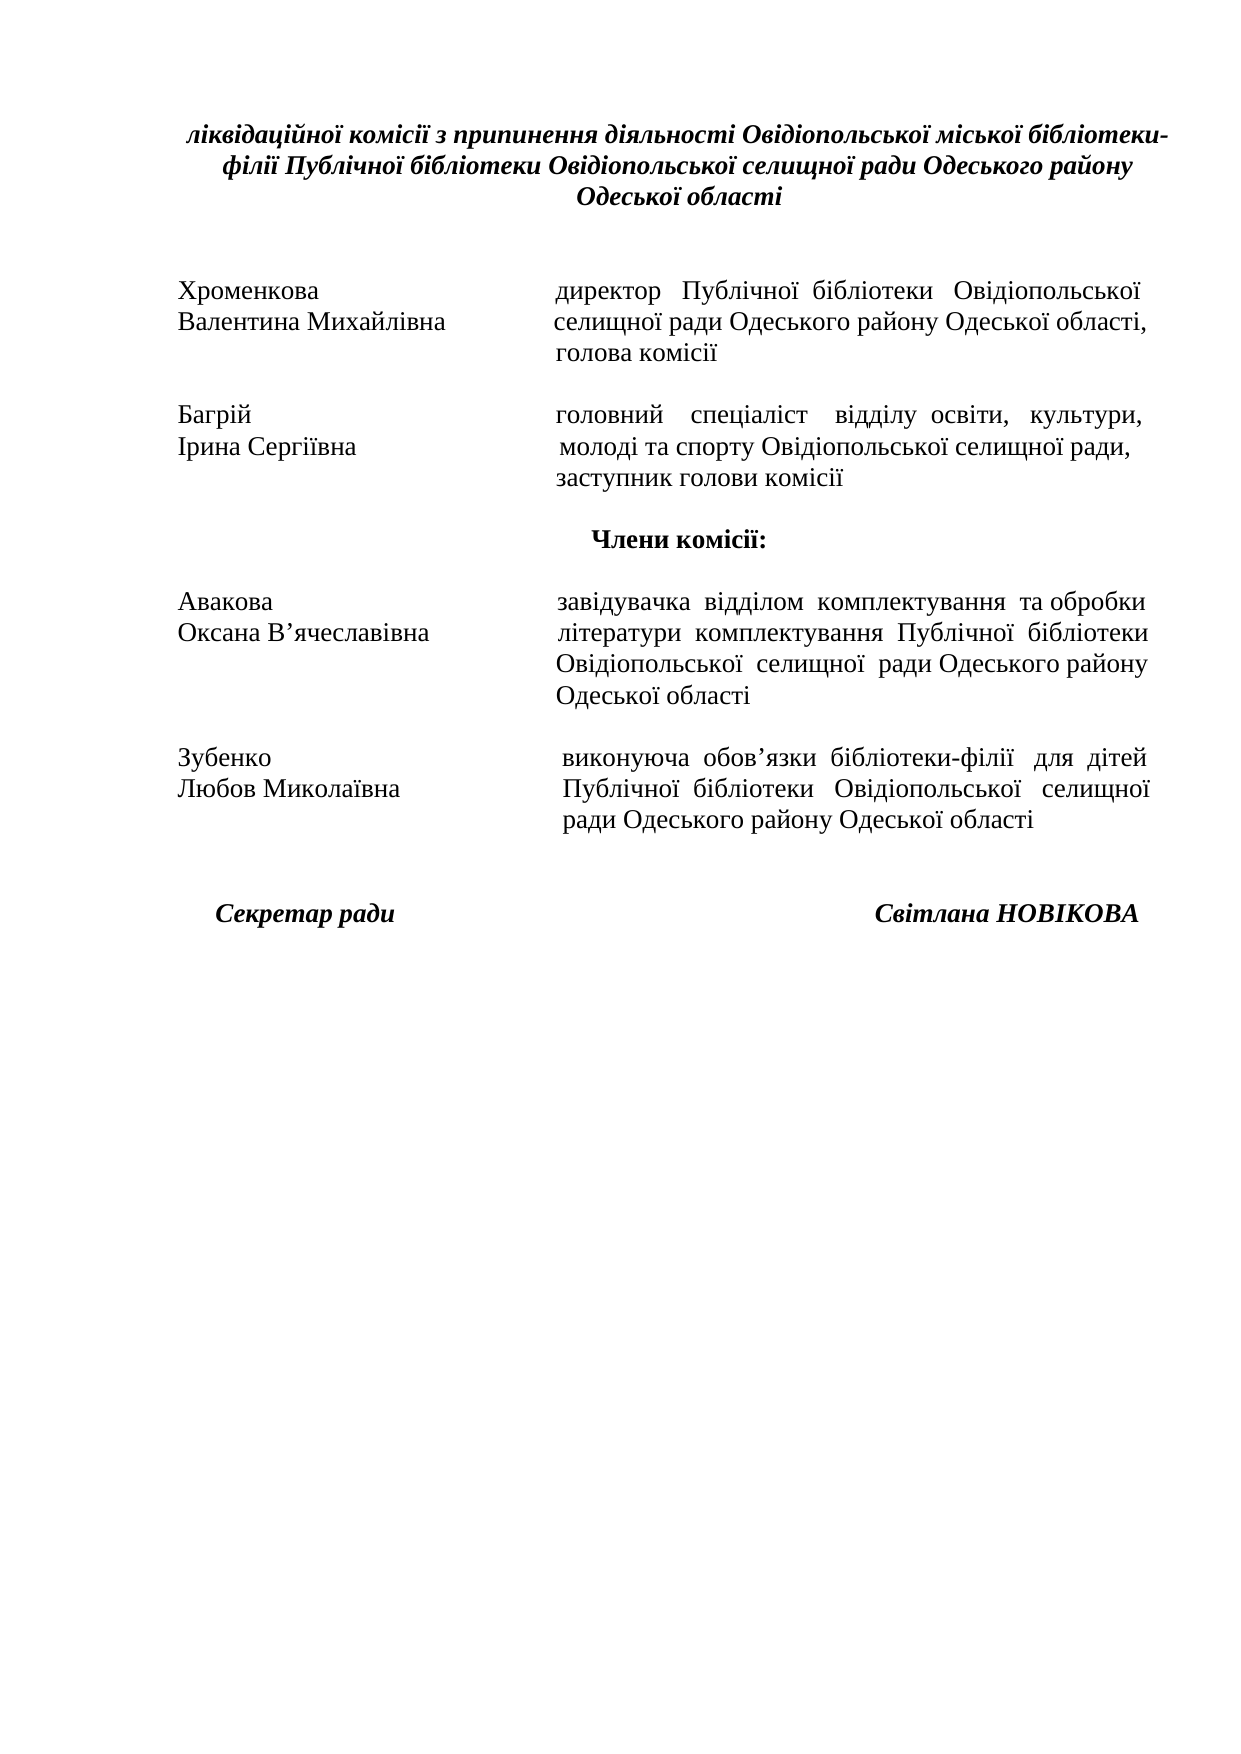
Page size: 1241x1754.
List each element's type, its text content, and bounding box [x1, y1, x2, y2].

text Члени комісії: [177, 523, 1181, 554]
text голова комісії [177, 336, 1181, 367]
text Ірина Сергіївна молоді та спорту Овідіопольської селищної ради, [177, 429, 1181, 461]
text заступник голови комісії [177, 461, 1181, 492]
text Любов Миколаївна Публічної бібліотеки Овідіопольської селищної [177, 772, 1181, 803]
text Зубенко виконуюча обов’язки бібліотеки-філії для дітей [177, 741, 1181, 772]
text ради Одеського району Одеської області [177, 803, 1181, 834]
text Секретар ради Світлана НОВІКОВА [177, 897, 1181, 928]
text Оксана В’ячеславівна літератури комплектування Публічної бібліотеки [177, 616, 1181, 648]
text Хроменкова директор Публічної бібліотеки Овідіопольської [177, 274, 1181, 305]
text Авакова завідувачка відділом комплектування та обробки [177, 585, 1181, 616]
text Валентина Михайлівна селищної ради Одеського району Одеської області, [177, 305, 1181, 336]
text Овідіопольської селищної ради Одеського району [177, 648, 1181, 679]
text ліквідаційної комісії з припинення діяльності Овідіопольської міської бібліотеки-філії Публічної бібліотеки Овідіопольської селищної ради Одеського району Одеської області [177, 118, 1181, 212]
text Багрій головний спеціаліст відділу освіти, культури, [177, 398, 1181, 429]
text Одеської області [177, 679, 1181, 710]
